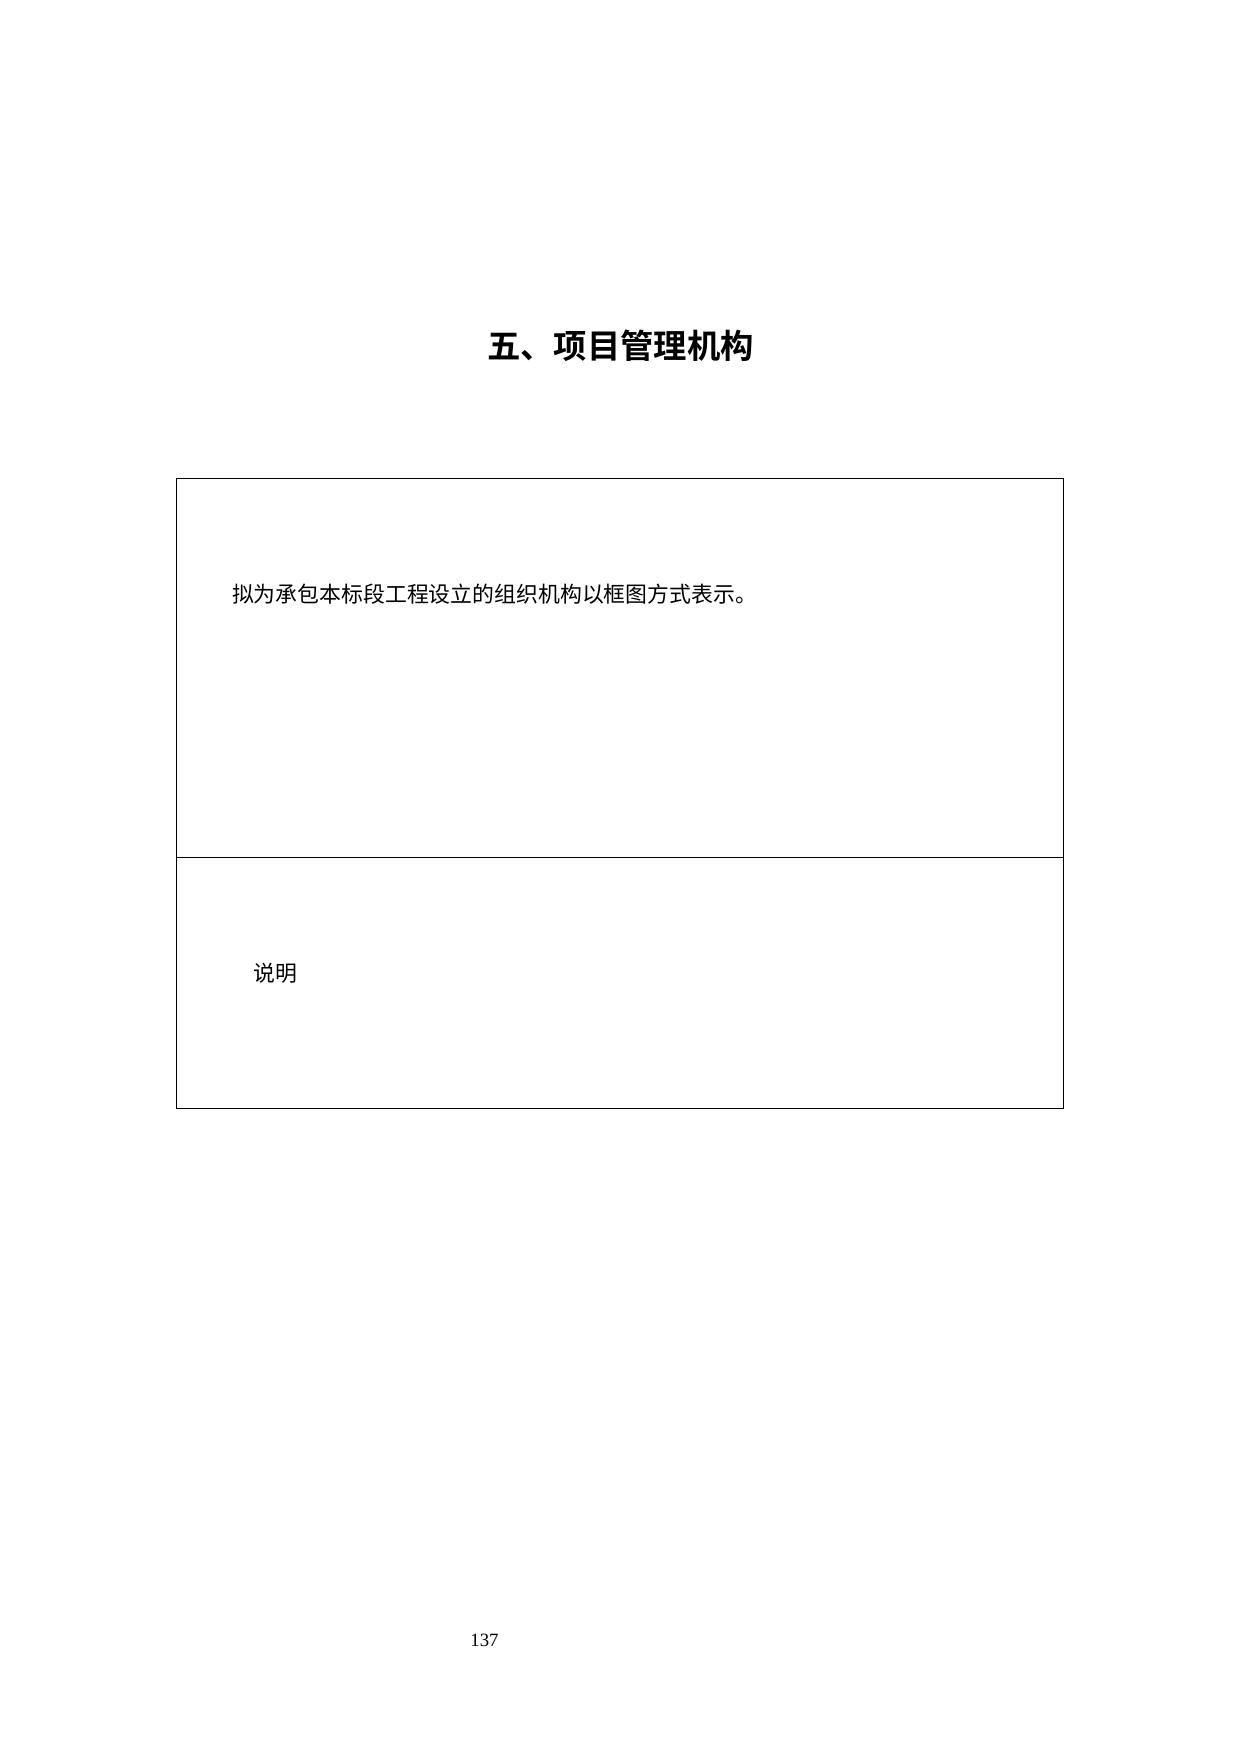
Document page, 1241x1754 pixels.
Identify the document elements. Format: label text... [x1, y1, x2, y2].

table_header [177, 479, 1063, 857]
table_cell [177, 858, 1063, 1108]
list 项目管理机构 [118, 311, 1122, 376]
